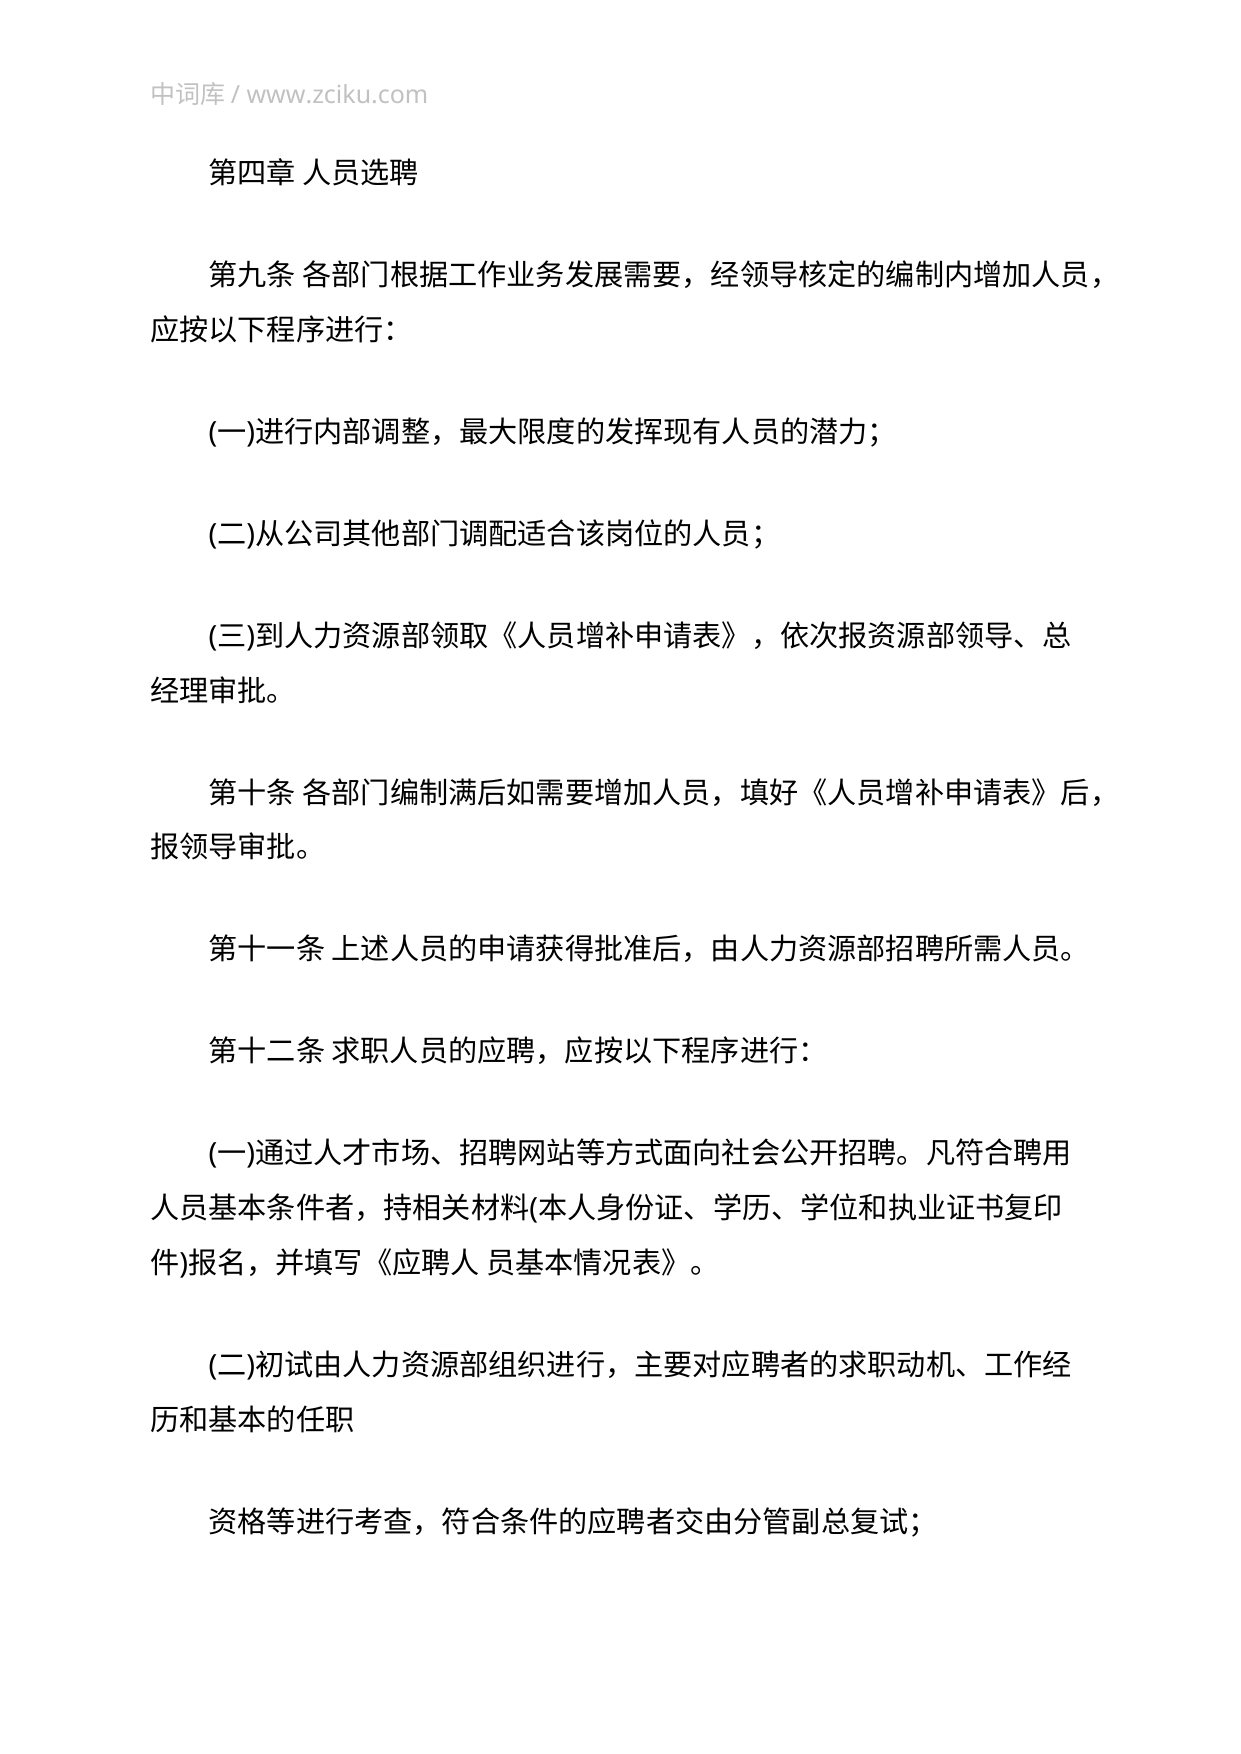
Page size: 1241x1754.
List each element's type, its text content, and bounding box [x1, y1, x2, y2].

text (二)初试由人力资源部组织进行，主要对应聘者的求职动机、工作经历和基本的任职 [150, 1341, 1090, 1439]
text (三)到人力资源部领取《人员增补申请表》，依次报资源部领导、总经理审批。 [150, 612, 1090, 710]
text 第十一条 上述人员的申请获得批准后，由人力资源部招聘所需人员。 [150, 926, 1090, 968]
text (一)通过人才市场、招聘网站等方式面向社会公开招聘。凡符合聘用人员基本条件者，持相关材料(本人身份证、学历、学位和执业证书复印件)报名，并填写《应聘人 员基本情况表》。 [150, 1129, 1090, 1282]
text 第四章 人员选聘 [150, 150, 1090, 192]
text 第十条 各部门编制满后如需要增加人员，填好《人员增补申请表》后，报领导审批。 [150, 769, 1090, 866]
text (一)进行内部调整，最大限度的发挥现有人员的潜力； [150, 408, 1090, 451]
text 第九条 各部门根据工作业务发展需要，经领导核定的编制内增加人员，应按以下程序进行： [150, 252, 1090, 349]
text (二)从公司其他部门调配适合该岗位的人员； [150, 510, 1090, 553]
text 资格等进行考查，符合条件的应聘者交由分管副总复试； [150, 1498, 1090, 1540]
text 第十二条 求职人员的应聘，应按以下程序进行： [150, 1028, 1090, 1070]
